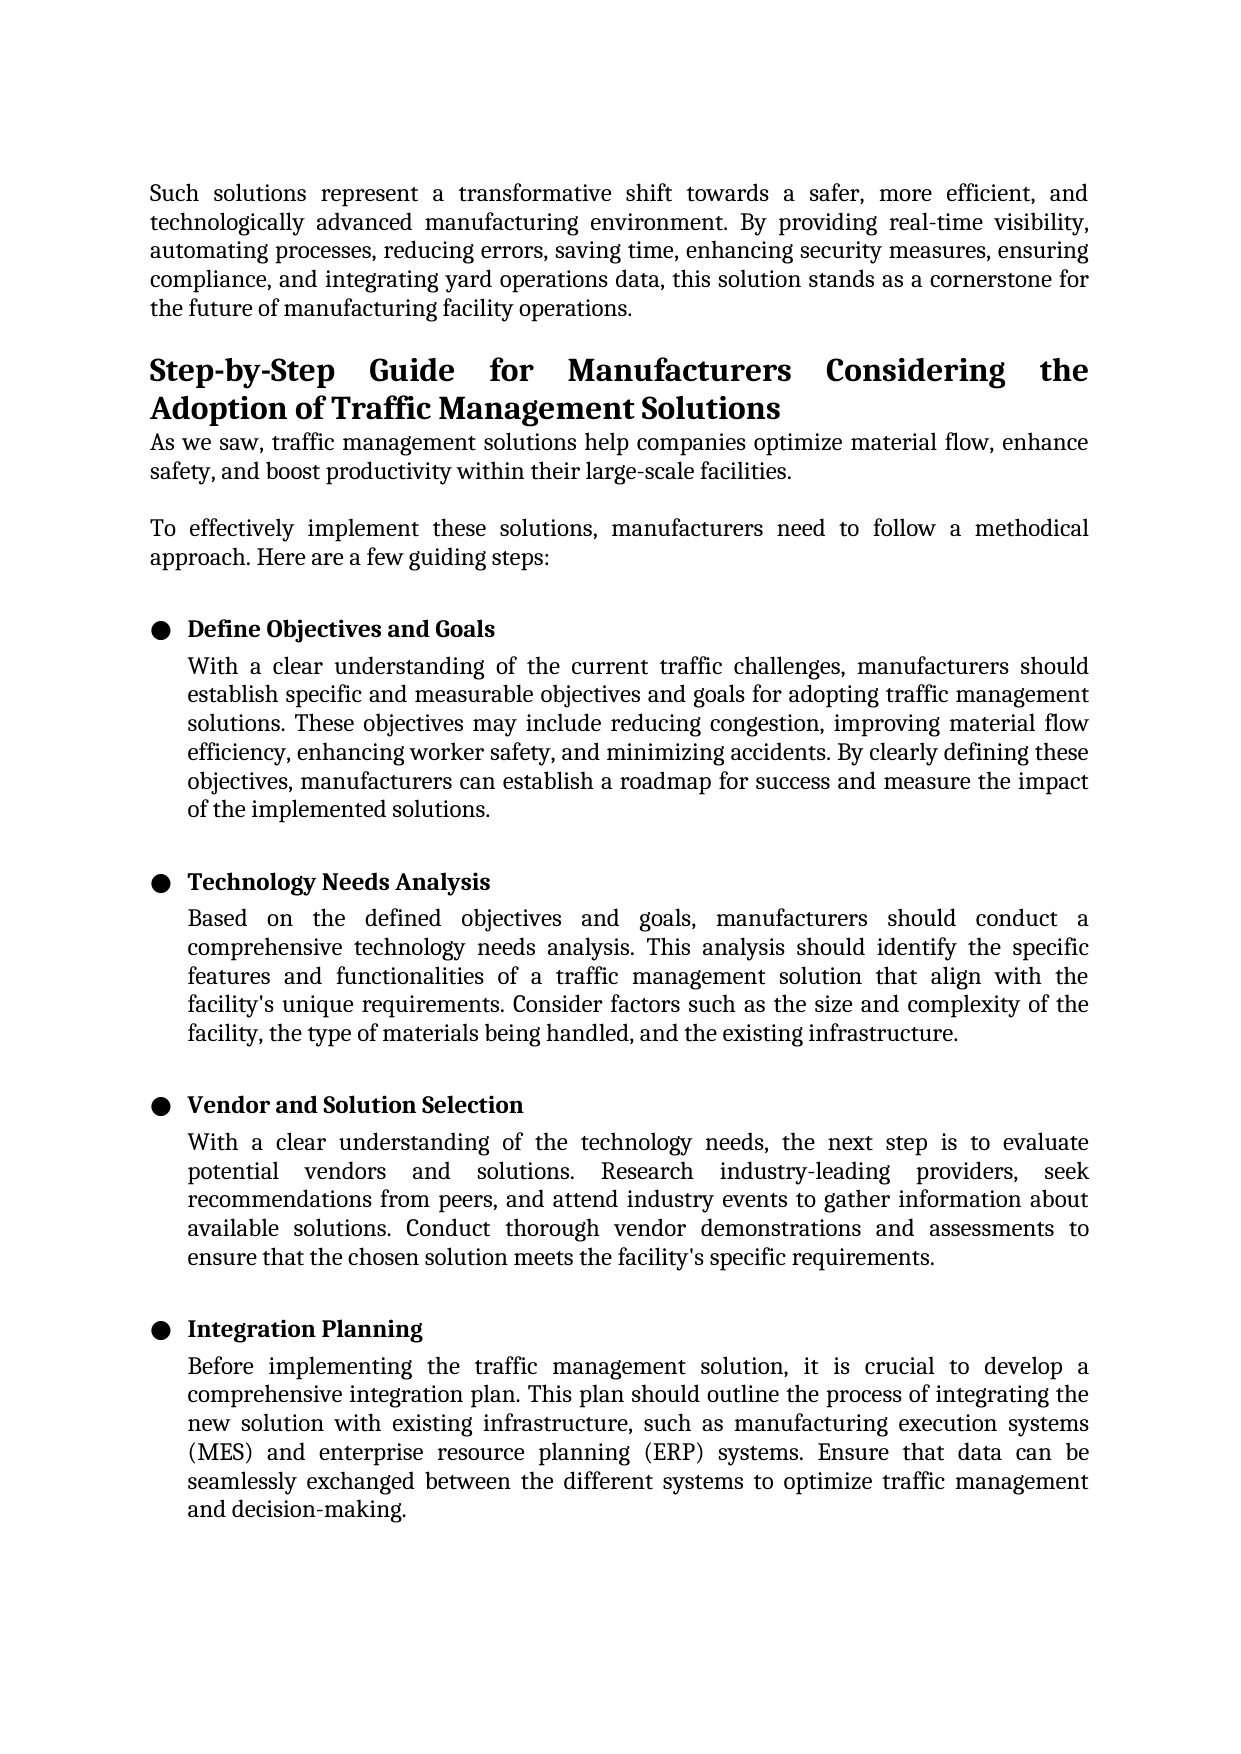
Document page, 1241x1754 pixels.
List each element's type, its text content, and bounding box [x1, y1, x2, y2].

subtitle Vendor and Solution Selection [150, 1077, 1090, 1128]
subtitle Step-by-Step Guide for Manufacturers Considering the Adoption of Traffic Management Solutions [150, 351, 1090, 428]
text As we saw, traffic management solutions help companies optimize material flow, enhance safety, and boost productivity within their large-scale facilities. [150, 428, 1090, 485]
subtitle Define Objectives and Goals [150, 600, 1090, 652]
text Based on the defined objectives and goals, manufacturers should conduct a comprehensive technology needs analysis. This analysis should identify the specific features and functionalities of a traffic management solution that align with the facility's unique requirements. Consider factors such as the size and complexity of the facility, the type of materials being handled, and the existing infrastructure. [187, 904, 1090, 1048]
text With a clear understanding of the technology needs, the next step is to evaluate potential vendors and solutions. Research industry-leading providers, seek recommendations from peers, and attend industry events to gather information about available solutions. Conduct thorough vendor demonstrations and assessments to ensure that the chosen solution meets the facility's specific requirements. [187, 1128, 1090, 1272]
subtitle Integration Planning [150, 1300, 1090, 1352]
subtitle Technology Needs Analysis [150, 853, 1090, 904]
text Such solutions represent a transformative shift towards a safer, more efficient, and technologically advanced manufacturing environment. By providing real-time visibility, automating processes, reducing errors, saving time, enhancing security measures, ensuring compliance, and integrating yard operations data, this solution stands as a cornerstone for the future of manufacturing facility operations. [150, 179, 1090, 322]
text With a clear understanding of the current traffic challenges, manufacturers should establish specific and measurable objectives and goals for adopting traffic management solutions. These objectives may include reducing congestion, improving material flow efficiency, enhancing worker safety, and minimizing accidents. By clearly defining these objectives, manufacturers can establish a roadmap for success and measure the impact of the implemented solutions. [187, 652, 1090, 824]
text To effectively implement these solutions, manufacturers need to follow a methodical approach. Here are a few guiding steps: [150, 514, 1090, 572]
text Before implementing the traffic management solution, it is crucial to develop a comprehensive integration plan. This plan should outline the process of integrating the new solution with existing infrastructure, such as manufacturing execution systems (MES) and enterprise resource planning (ERP) systems. Ensure that data can be seamlessly exchanged between the different systems to optimize traffic management and decision-making. [187, 1352, 1090, 1524]
